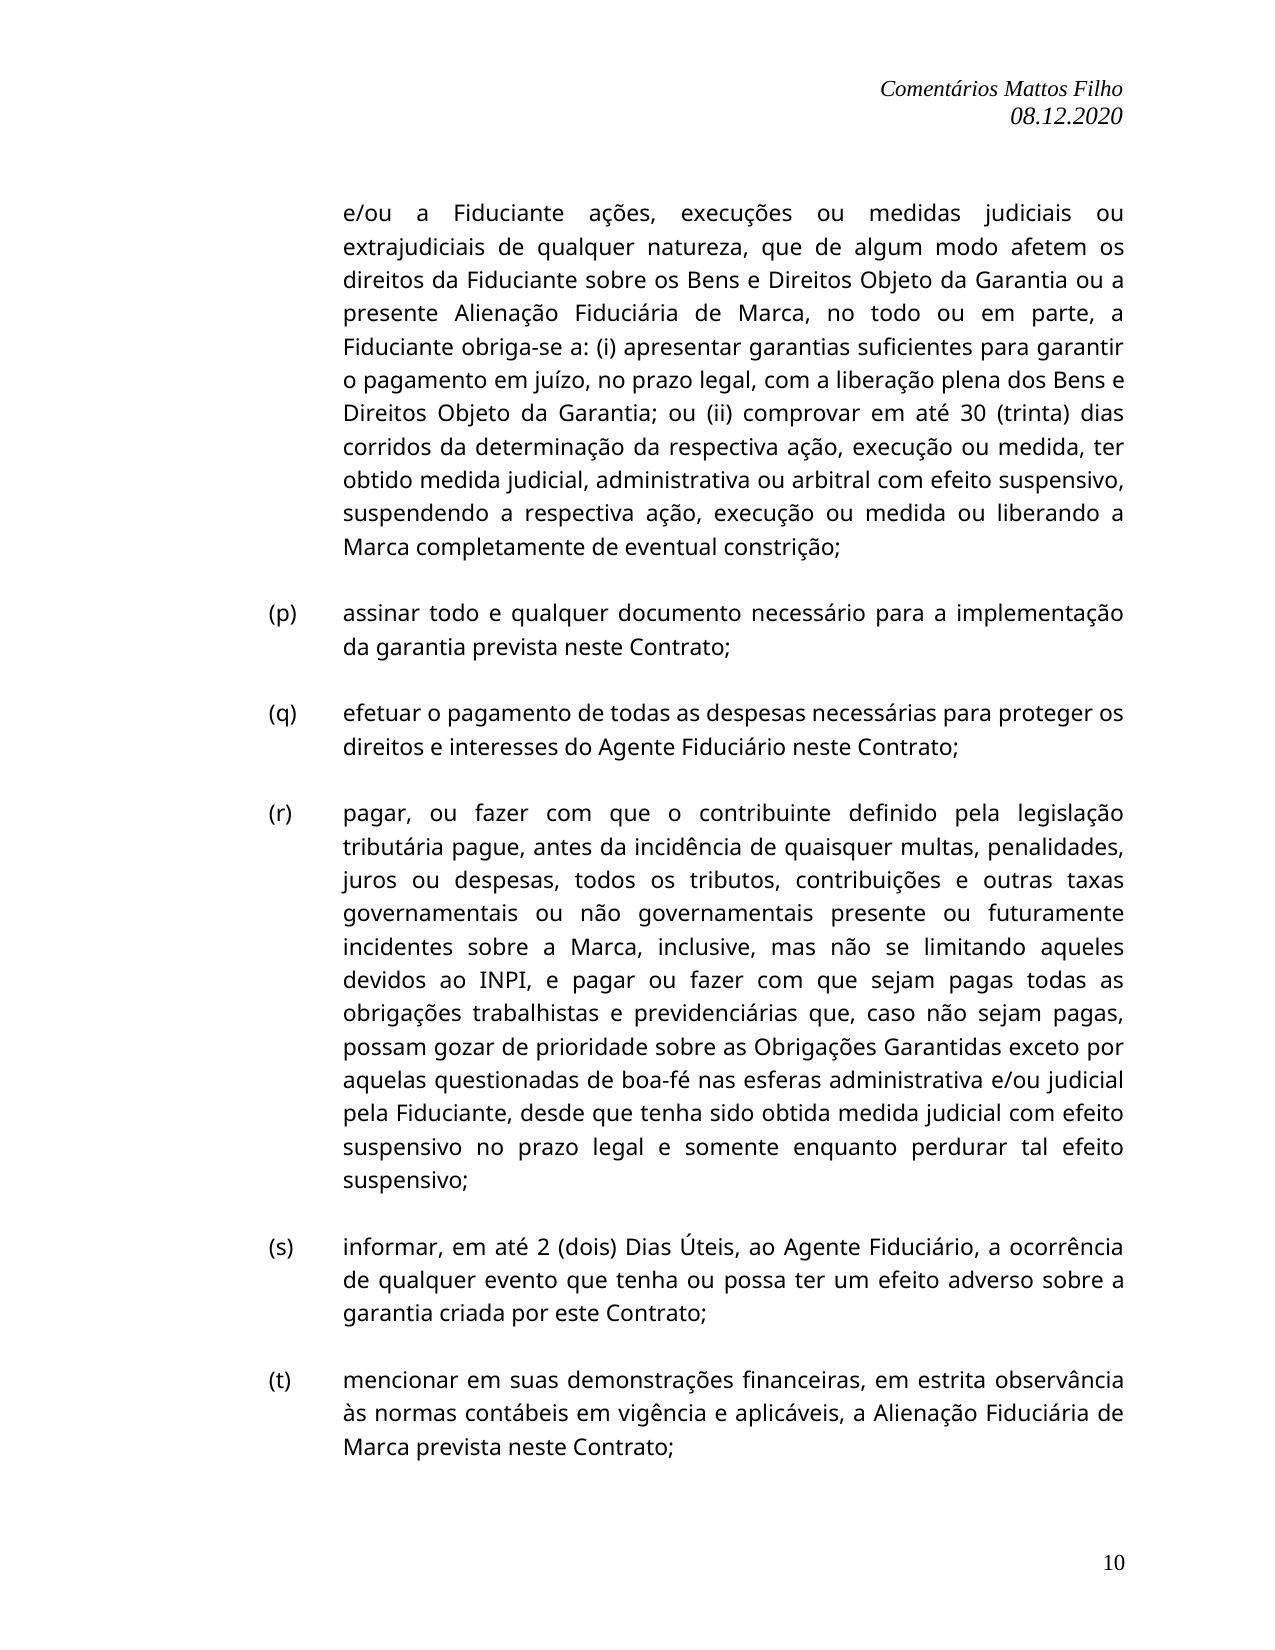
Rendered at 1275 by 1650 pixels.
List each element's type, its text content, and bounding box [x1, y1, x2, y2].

subtitle mencionar em suas demonstrações financeiras, em estrita observância às normas contábeis em vigência e aplicáveis, a Alienação Fiduciária de Marca prevista neste Contrato; [269, 1362, 1125, 1462]
subtitle assinar todo e qualquer documento necessário para a implementação da garantia prevista neste Contrato; [269, 595, 1125, 662]
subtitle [269, 195, 1125, 562]
subtitle pagar, ou fazer com que o contribuinte definido pela legislação tributária pague, antes da incidência de quaisquer multas, penalidades, juros ou despesas, todos os tributos, contribuições e outras taxas governamentais ou não governamentais presente ou futuramente incidentes sobre a Marca, inclusive, mas não se limitando aqueles devidos ao INPI, e pagar ou fazer com que sejam pagas todas as obrigações trabalhistas e previdenciárias que, caso não sejam pagas, possam gozar de prioridade sobre as Obrigações Garantidas exceto por aquelas questionadas de boa-fé nas esferas administrativa e/ou judicial pela Fiduciante, desde que tenha sido obtida medida judicial com efeito suspensivo no prazo legal e somente enquanto perdurar tal efeito suspensivo; [269, 795, 1125, 1195]
subtitle efetuar o pagamento de todas as despesas necessárias para proteger os direitos e interesses do Agente Fiduciário neste Contrato; [269, 695, 1125, 762]
subtitle informar, em até 2 (dois) Dias Úteis, ao Agente Fiduciário, a ocorrência de qualquer evento que tenha ou possa ter um efeito adverso sobre a garantia criada por este Contrato; [269, 1228, 1125, 1328]
